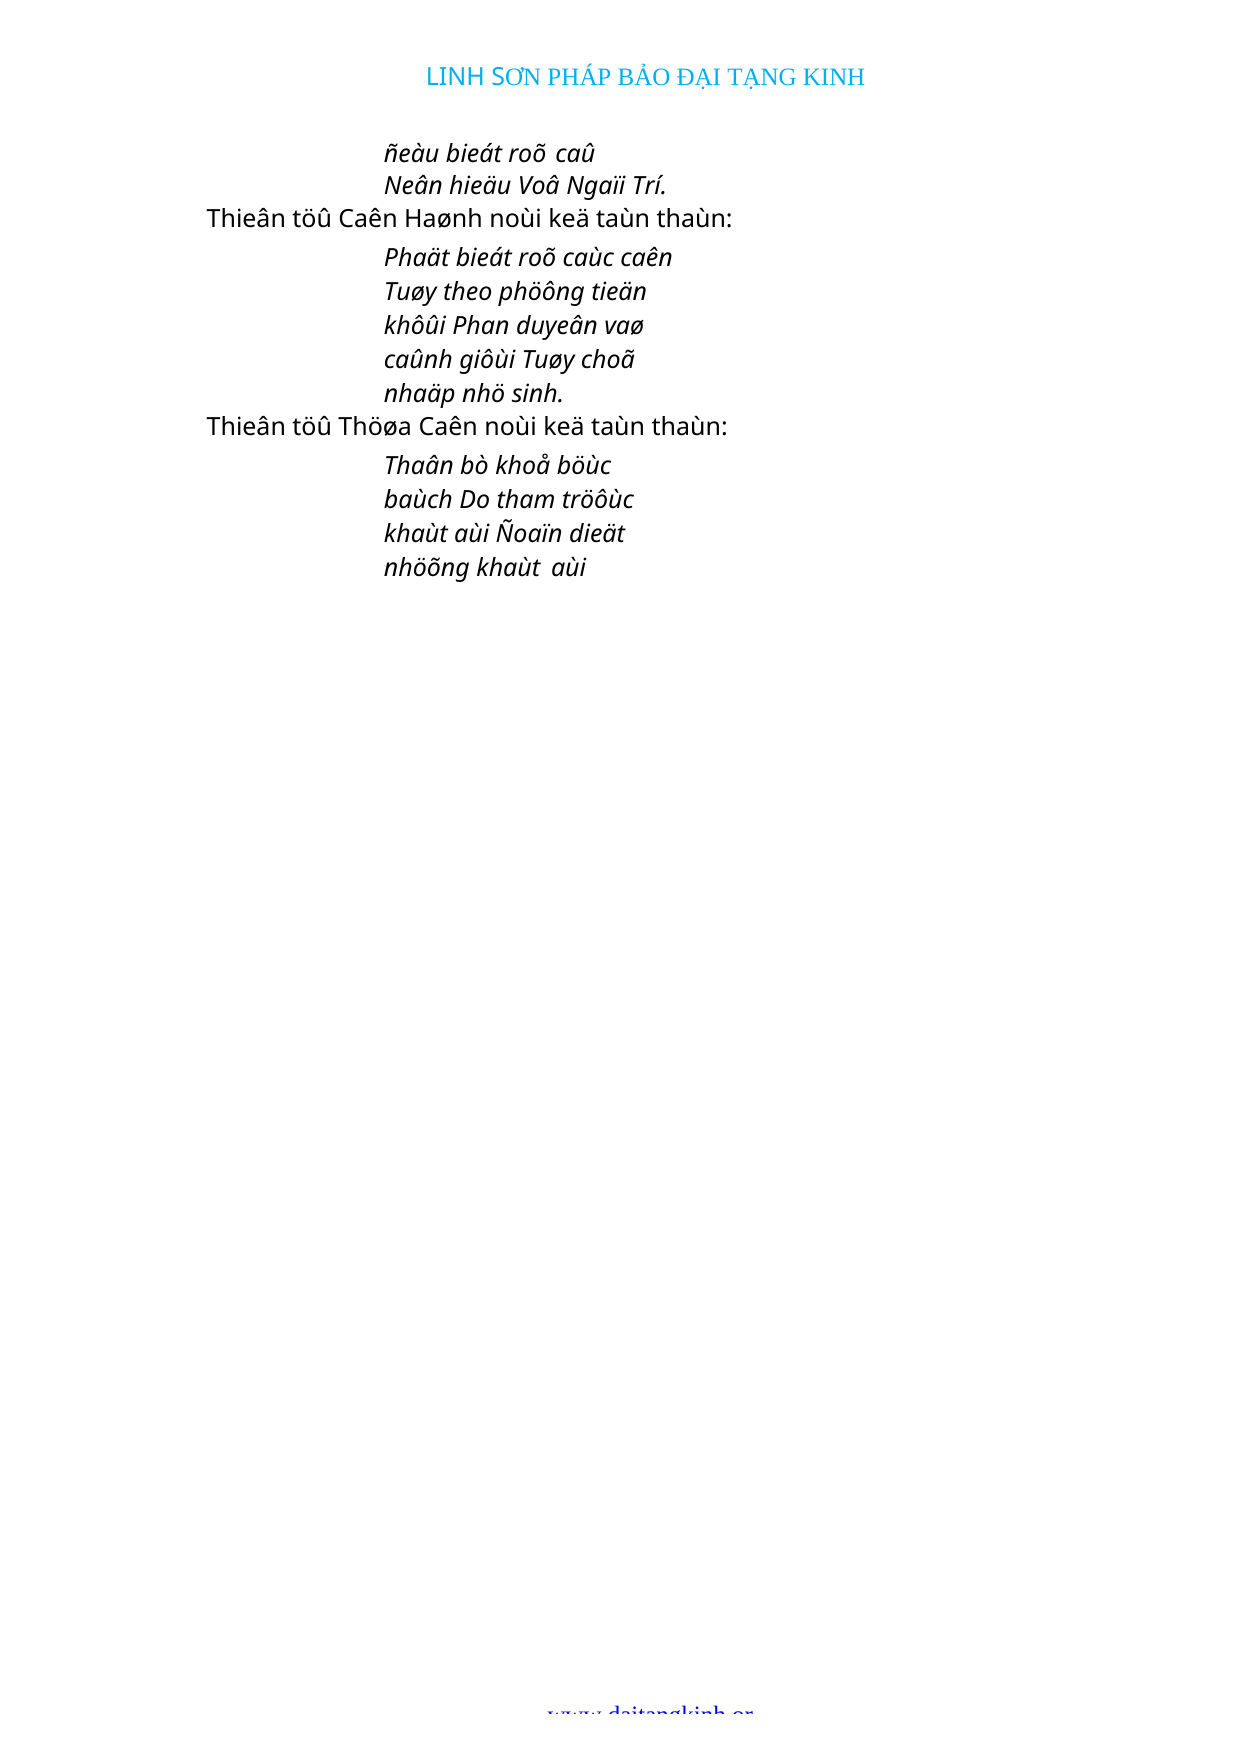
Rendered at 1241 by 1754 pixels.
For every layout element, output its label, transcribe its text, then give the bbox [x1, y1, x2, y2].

text Tuøy theo phöông tieän khôûi Phan duyeân vaø caûnh giôùi Tuøy choã nhaäp nhö sinh. [384, 273, 663, 409]
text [384, 135, 647, 169]
text Phaät bieát roõ caùc caên [384, 239, 1105, 273]
subtitle Thieân töû Caên Haønh noùi keä taùn thaùn: [206, 201, 1105, 233]
subtitle Thieân töû Thöøa Caên noùi keä taùn thaùn: [206, 409, 1105, 442]
text Neân hieäu Voâ Ngaïi Trí. [384, 169, 1105, 201]
text Thaân bò khoå böùc baùch Do tham tröôùc khaùt aùi Ñoaïn dieät nhöõng khaùt aùi [384, 448, 640, 584]
